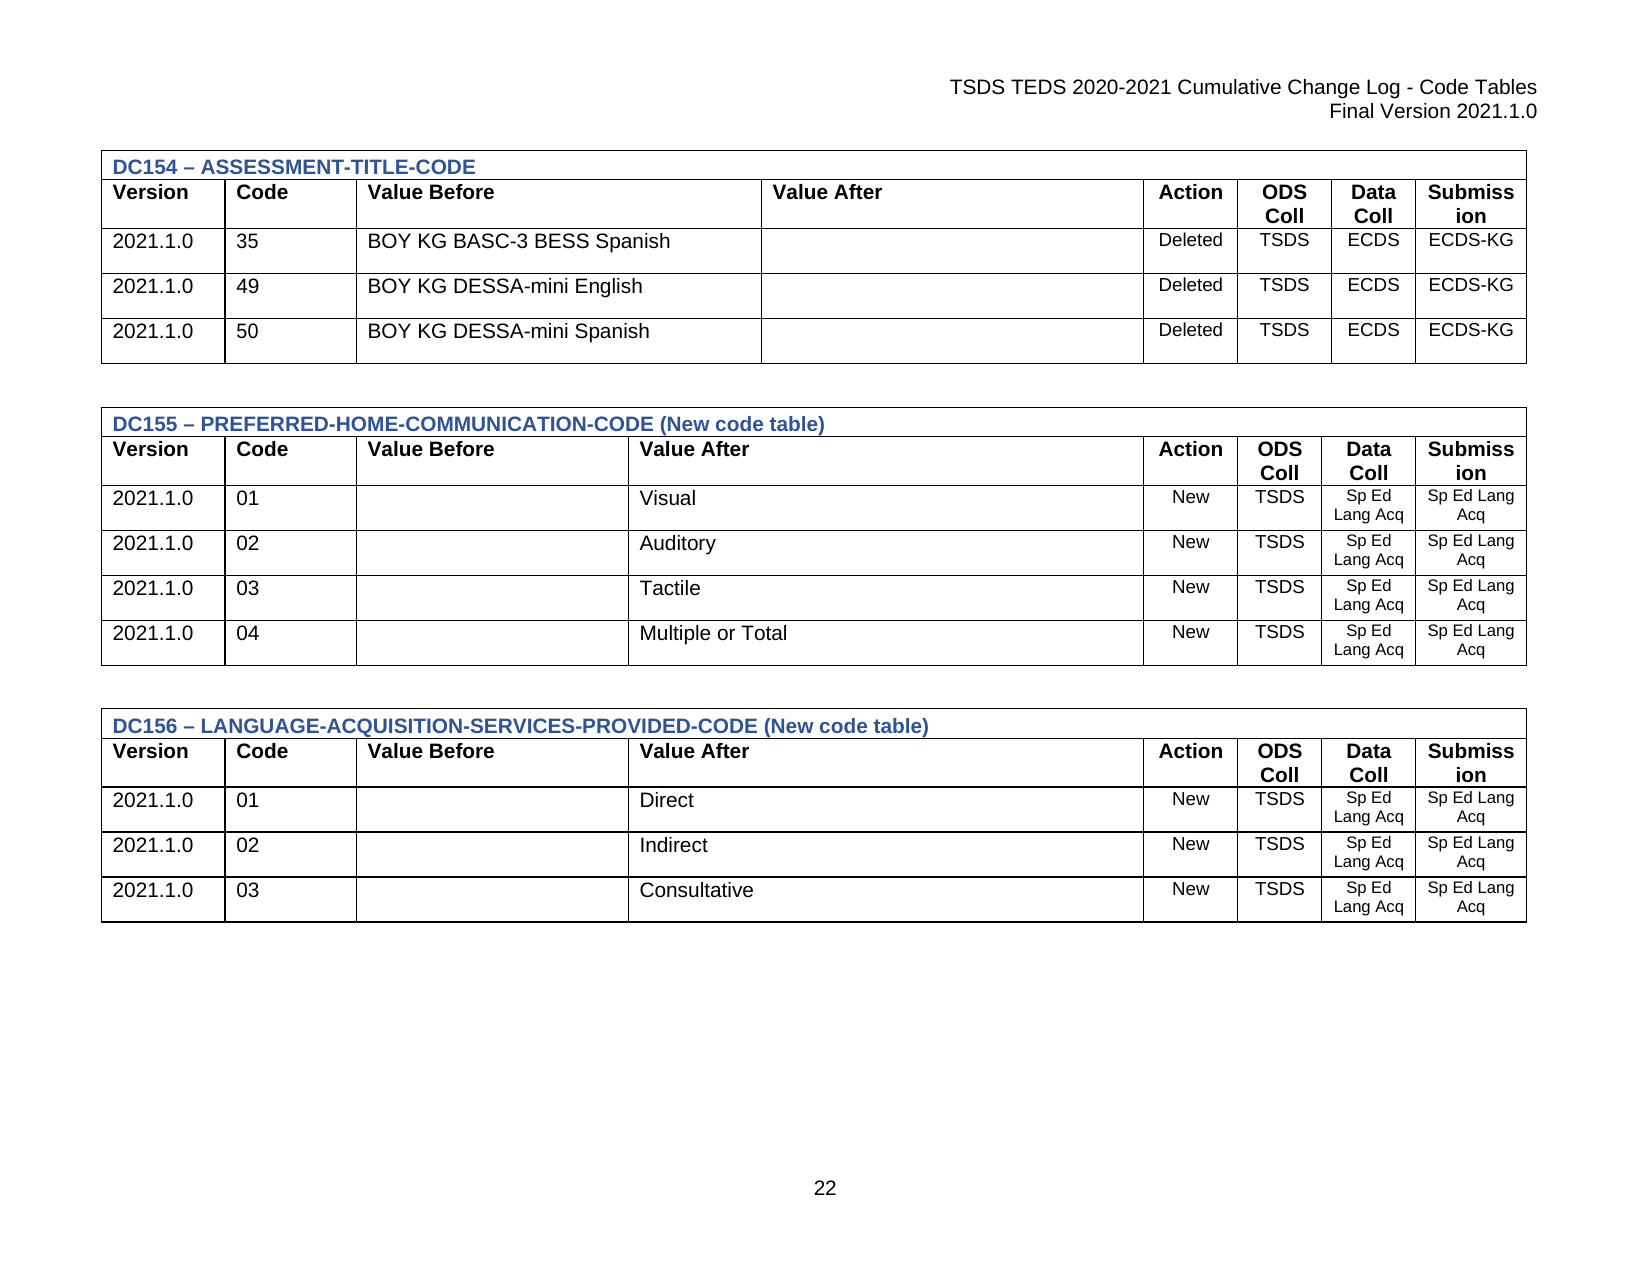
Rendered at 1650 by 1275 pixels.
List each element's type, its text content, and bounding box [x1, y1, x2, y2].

table_cell ODS Coll [1238, 739, 1321, 786]
table_cell Version [102, 180, 224, 228]
table_cell Sp Ed Lang Acq [1322, 531, 1415, 575]
table_cell TSDS [1238, 878, 1321, 921]
table_cell 04 [226, 621, 356, 665]
table_cell 2021.1.0 [102, 486, 224, 530]
table_cell TSDS [1238, 576, 1321, 620]
table_cell Value After [762, 180, 1143, 228]
table_cell TSDS [1238, 274, 1331, 318]
table_cell 01 [226, 788, 356, 831]
table_cell 2021.1.0 [102, 274, 224, 318]
table_cell New [1144, 788, 1237, 831]
table_cell Visual [629, 486, 1143, 530]
table_cell Sp Ed Lang Acq [1322, 576, 1415, 620]
table_cell 2021.1.0 [102, 576, 224, 620]
table_cell ECDS-KG [1416, 229, 1526, 273]
table_cell Deleted [1144, 319, 1237, 363]
table_cell New [1144, 833, 1237, 876]
table_cell BOY KG DESSA-mini English [357, 274, 761, 318]
table_cell 50 [226, 319, 356, 363]
table_cell [762, 229, 1143, 273]
table_cell 02 [226, 833, 356, 876]
table_cell Sp Ed Lang Acq [1416, 621, 1526, 665]
table_cell 2021.1.0 [102, 621, 224, 665]
table_cell Deleted [1144, 229, 1237, 273]
table_cell [762, 274, 1143, 318]
table_cell Sp Ed Lang Acq [1322, 788, 1415, 831]
table_cell Indirect [629, 833, 1143, 876]
table_cell ODS Coll [1238, 437, 1321, 485]
table_cell Action [1144, 437, 1237, 485]
table_cell Action [1144, 180, 1237, 228]
table_cell [357, 788, 628, 831]
table_cell [357, 621, 628, 665]
table_cell 49 [226, 274, 356, 318]
table_cell Multiple or Total [629, 621, 1143, 665]
table_cell 2021.1.0 [102, 229, 224, 273]
table_cell BOY KG DESSA-mini Spanish [357, 319, 761, 363]
table_cell Deleted [1144, 274, 1237, 318]
table_cell TSDS [1238, 319, 1331, 363]
table_cell 2021.1.0 [102, 531, 224, 575]
table_cell TSDS [1238, 833, 1321, 876]
table_cell Value Before [357, 437, 628, 485]
table_cell Sp Ed Lang Acq [1416, 531, 1526, 575]
table_cell 2021.1.0 [102, 788, 224, 831]
table_cell TSDS [1238, 788, 1321, 831]
table_cell Tactile [629, 576, 1143, 620]
table_cell 02 [226, 531, 356, 575]
table_cell Sp Ed Lang Acq [1416, 576, 1526, 620]
table_cell TSDS [1238, 486, 1321, 530]
table_cell Sp Ed Lang Acq [1416, 788, 1526, 831]
table_cell Sp Ed Lang Acq [1322, 833, 1415, 876]
table_cell TSDS [1238, 621, 1321, 665]
table_cell Submission [1416, 437, 1526, 485]
table_cell New [1144, 878, 1237, 921]
table_cell Sp Ed Lang Acq [1416, 486, 1526, 530]
table_cell Sp Ed Lang Acq [1416, 878, 1526, 921]
table_cell 03 [226, 576, 356, 620]
table_cell Sp Ed Lang Acq [1322, 878, 1415, 921]
table_cell ECDS [1332, 319, 1415, 363]
table_cell ECDS-KG [1416, 274, 1526, 318]
table_cell New [1144, 486, 1237, 530]
table_cell [357, 576, 628, 620]
table_cell [357, 486, 628, 530]
table_cell 2021.1.0 [102, 833, 224, 876]
table_cell Version [102, 437, 224, 485]
table_cell New [1144, 621, 1237, 665]
table_cell [357, 833, 628, 876]
table_cell New [1144, 576, 1237, 620]
table_cell Direct [629, 788, 1143, 831]
table_cell Version [102, 739, 224, 786]
table_cell Data Coll [1332, 180, 1415, 228]
table_cell Sp Ed Lang Acq [1416, 833, 1526, 876]
table_cell 01 [226, 486, 356, 530]
table_cell [357, 878, 628, 921]
table_cell 2021.1.0 [102, 878, 224, 921]
table_cell Value Before [357, 739, 628, 786]
table_cell Sp Ed Lang Acq [1322, 621, 1415, 665]
table_cell Data Coll [1322, 437, 1415, 485]
table_cell Value After [629, 739, 1143, 786]
table_cell Submission [1416, 739, 1526, 786]
table_cell Consultative [629, 878, 1143, 921]
table_cell ECDS [1332, 229, 1415, 273]
table_cell Action [1144, 739, 1237, 786]
table_cell TSDS [1238, 229, 1331, 273]
table_header DC154 – ASSESSMENT-TITLE-CODE [102, 151, 1526, 179]
table_cell Value Before [357, 180, 761, 228]
table_cell ODS Coll [1238, 180, 1331, 228]
table_cell ECDS-KG [1416, 319, 1526, 363]
table_cell Code [226, 437, 356, 485]
table_cell New [1144, 531, 1237, 575]
table_header DC155 – PREFERRED-HOME-COMMUNICATION-CODE (New code table) [102, 408, 1526, 436]
table_cell Auditory [629, 531, 1143, 575]
table_cell 2021.1.0 [102, 319, 224, 363]
table_cell Submission [1416, 180, 1526, 228]
table_cell 03 [226, 878, 356, 921]
table_header DC156 – LANGUAGE-ACQUISITION-SERVICES-PROVIDED-CODE (New code table) [102, 709, 1526, 737]
table_cell [762, 319, 1143, 363]
table_cell Data Coll [1322, 739, 1415, 786]
table_cell BOY KG BASC-3 BESS Spanish [357, 229, 761, 273]
table_cell [357, 531, 628, 575]
table_cell Sp Ed Lang Acq [1322, 486, 1415, 530]
table_cell Code [226, 739, 356, 786]
table_cell ECDS [1332, 274, 1415, 318]
table_cell Value After [629, 437, 1143, 485]
table_cell 35 [226, 229, 356, 273]
table_cell Code [226, 180, 356, 228]
table_cell TSDS [1238, 531, 1321, 575]
